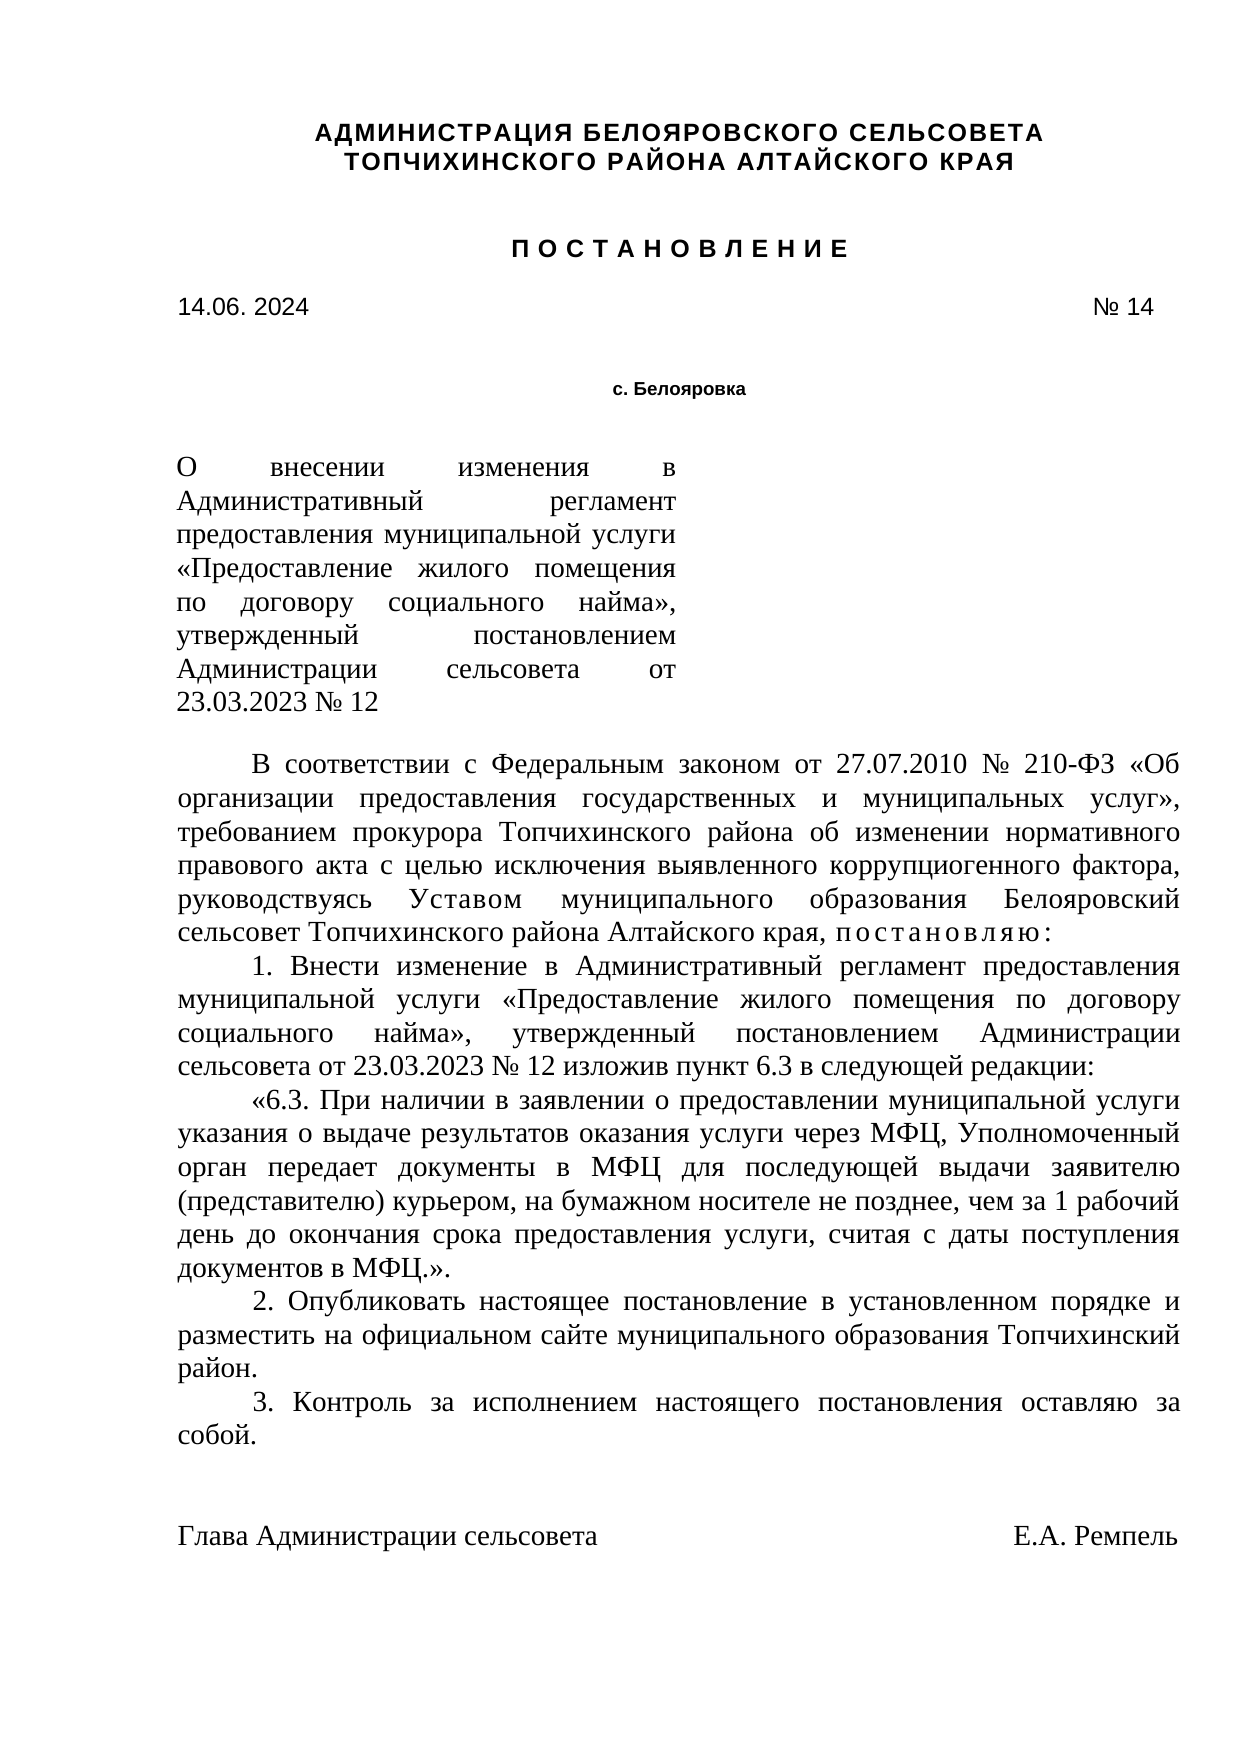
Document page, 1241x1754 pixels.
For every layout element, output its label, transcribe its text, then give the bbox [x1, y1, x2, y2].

text В соответствии с Федеральным законом от 27.07.2010 № 210-ФЗ «Об организации предоставления государственных и муниципальных услуг», требованием прокурора Топчихинского района об изменении нормативного правового акта с целью исключения выявленного коррупциогенного фактора, руководствуясь Уставом муниципального образования Белояровский сельсовет Топчихинского района Алтайского края, постановляю: [177, 747, 1181, 948]
text 1. Внести изменение в Административный регламент предоставления муниципальной услуги «Предоставление жилого помещения по договору социального найма», утвержденный постановлением Администрации сельсовета от 23.03.2023 № 12 изложив пункт 6.3 в следующей редакции: [177, 948, 1181, 1082]
text с. Белояровка [177, 378, 1181, 399]
text ПОСТАНОВЛЕНИЕ [177, 233, 1181, 262]
text «6.3. При наличии в заявлении о предоставлении муниципальной услуги указания о выдаче результатов оказания услуги через МФЦ, Уполномоченный орган передает документы в МФЦ для последующей выдачи заявителю (представителю) курьером, на бумажном носителе не позднее, чем за 1 рабочий день до окончания срока предоставления услуги, считая с даты поступления документов в МФЦ.». [177, 1082, 1181, 1283]
text 14.06. 2024 № 14 [177, 291, 1181, 320]
text ТОПЧИХИНСКОГО РАЙОНА АЛТАЙСКОГО КРАЯ [177, 147, 1181, 176]
text Глава Администрации сельсовета Е.А. Ремпель [177, 1518, 1181, 1552]
text АДМИНИСТРАЦИЯ БЕЛОЯРОВСКОГО СЕЛЬСОВЕТА [177, 118, 1181, 147]
text 3. Контроль за исполнением настоящего постановления оставляю за собой. [177, 1384, 1181, 1451]
text 2. Опубликовать настоящее постановление в установленном порядке и разместить на официальном сайте муниципального образования Топчихинский район. [177, 1283, 1181, 1384]
table_header О внесении изменения в Административный регламент предоставления муниципальной услуги «Предоставление жилого помещения по договору социального найма», утвержденный постановлением Администрации сельсовета от 23.03.2023 № 12 [165, 450, 1192, 718]
